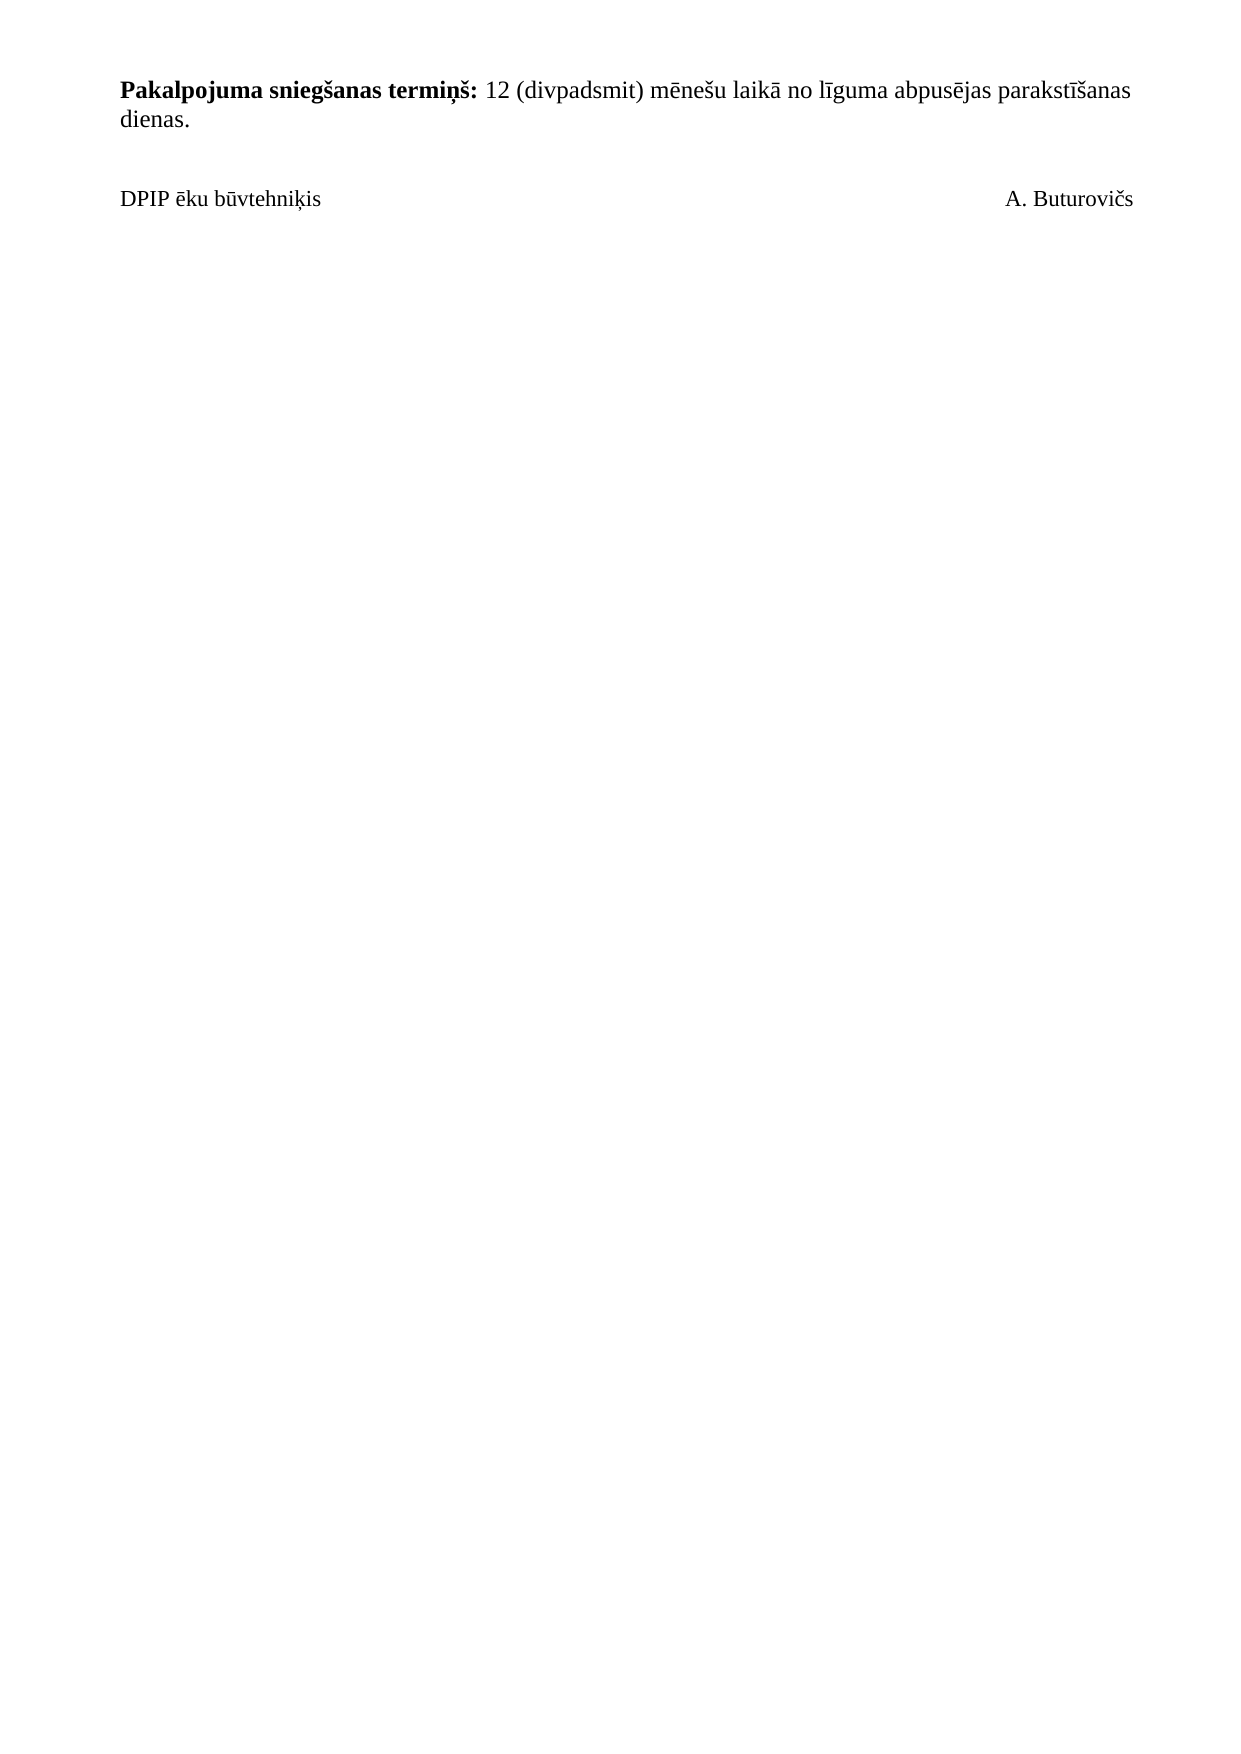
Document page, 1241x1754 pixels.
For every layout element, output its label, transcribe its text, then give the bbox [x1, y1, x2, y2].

text Pakalpojuma sniegšanas termiņš: 12 (divpadsmit) mēnešu laikā no līguma abpusējas parakstīšanas dienas. [120, 75, 1165, 132]
text DPIP ēku būvtehniķis A. Buturovičs [120, 185, 1165, 212]
